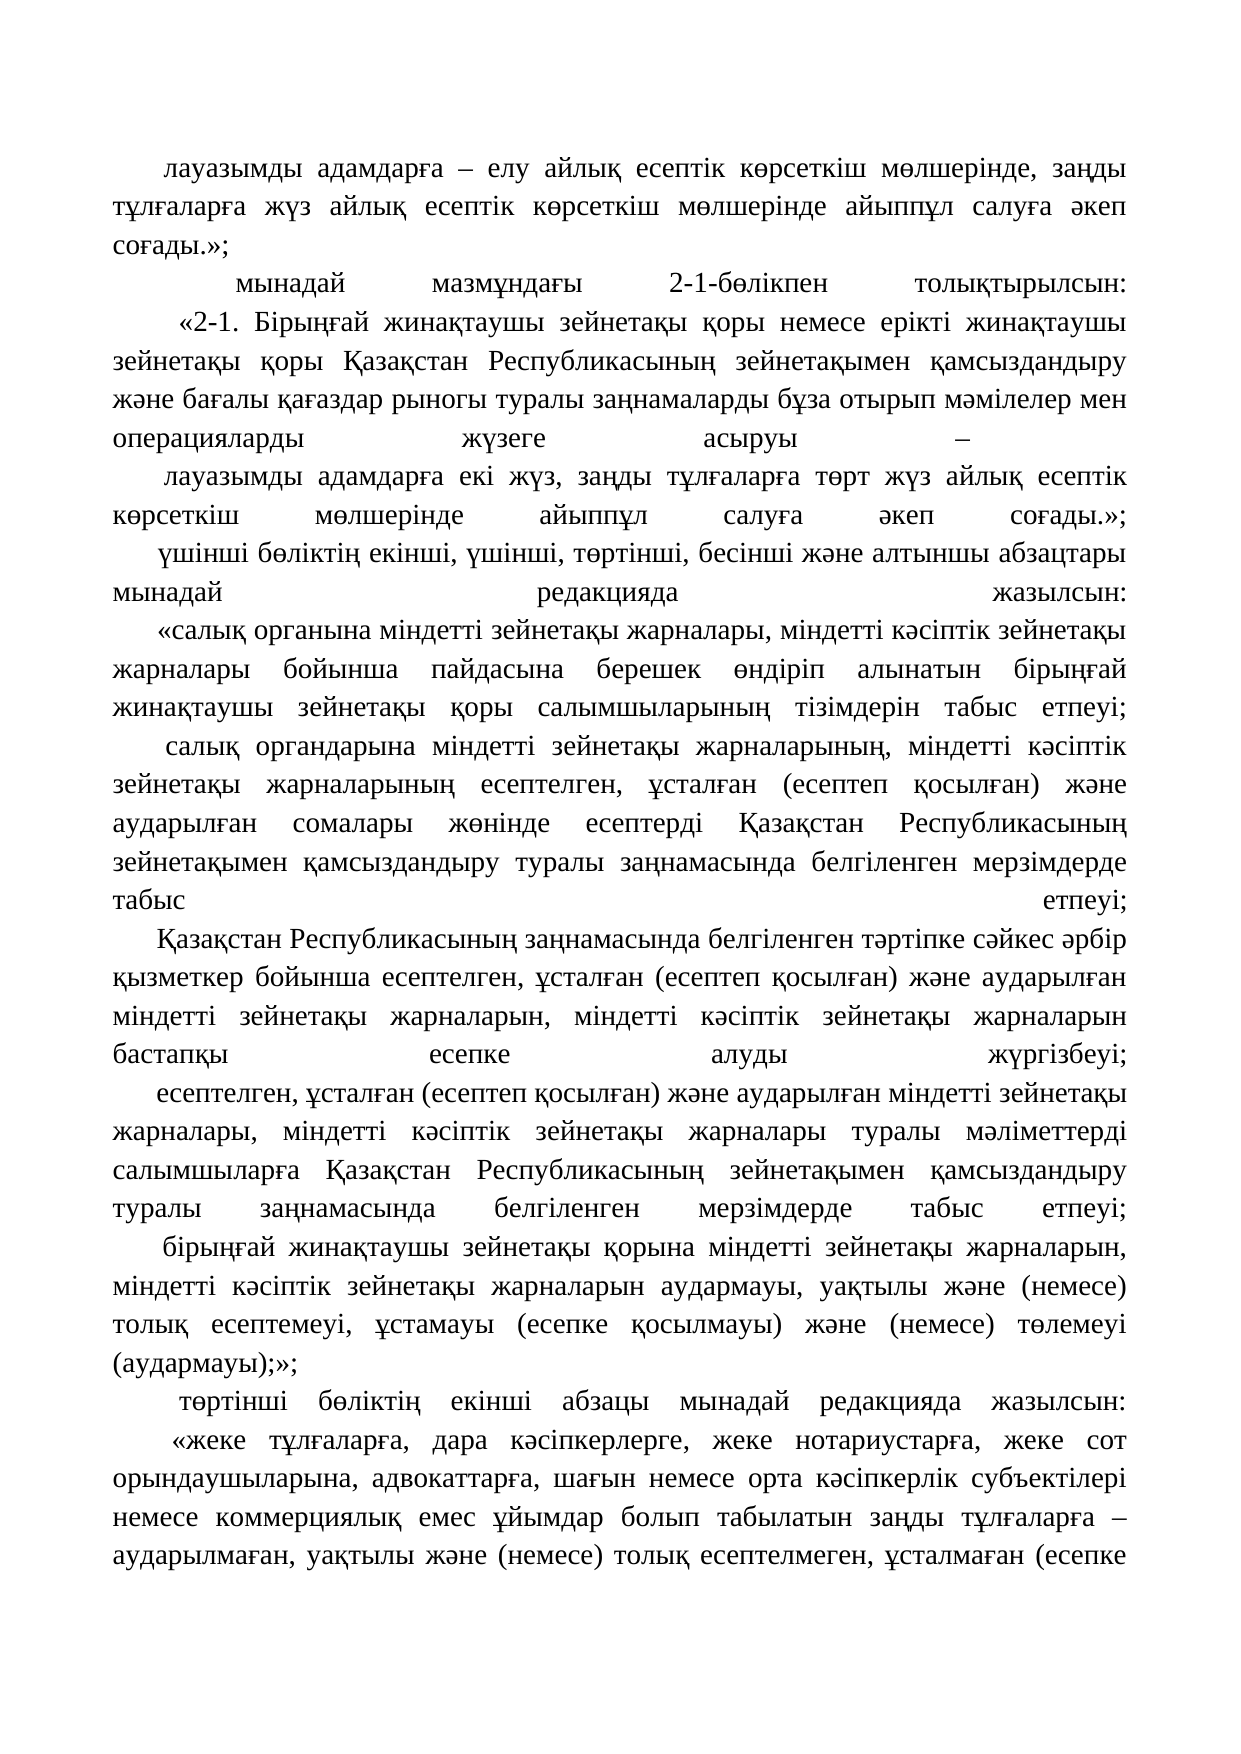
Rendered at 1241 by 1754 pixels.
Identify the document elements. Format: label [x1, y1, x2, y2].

text [112, 150, 1128, 1571]
